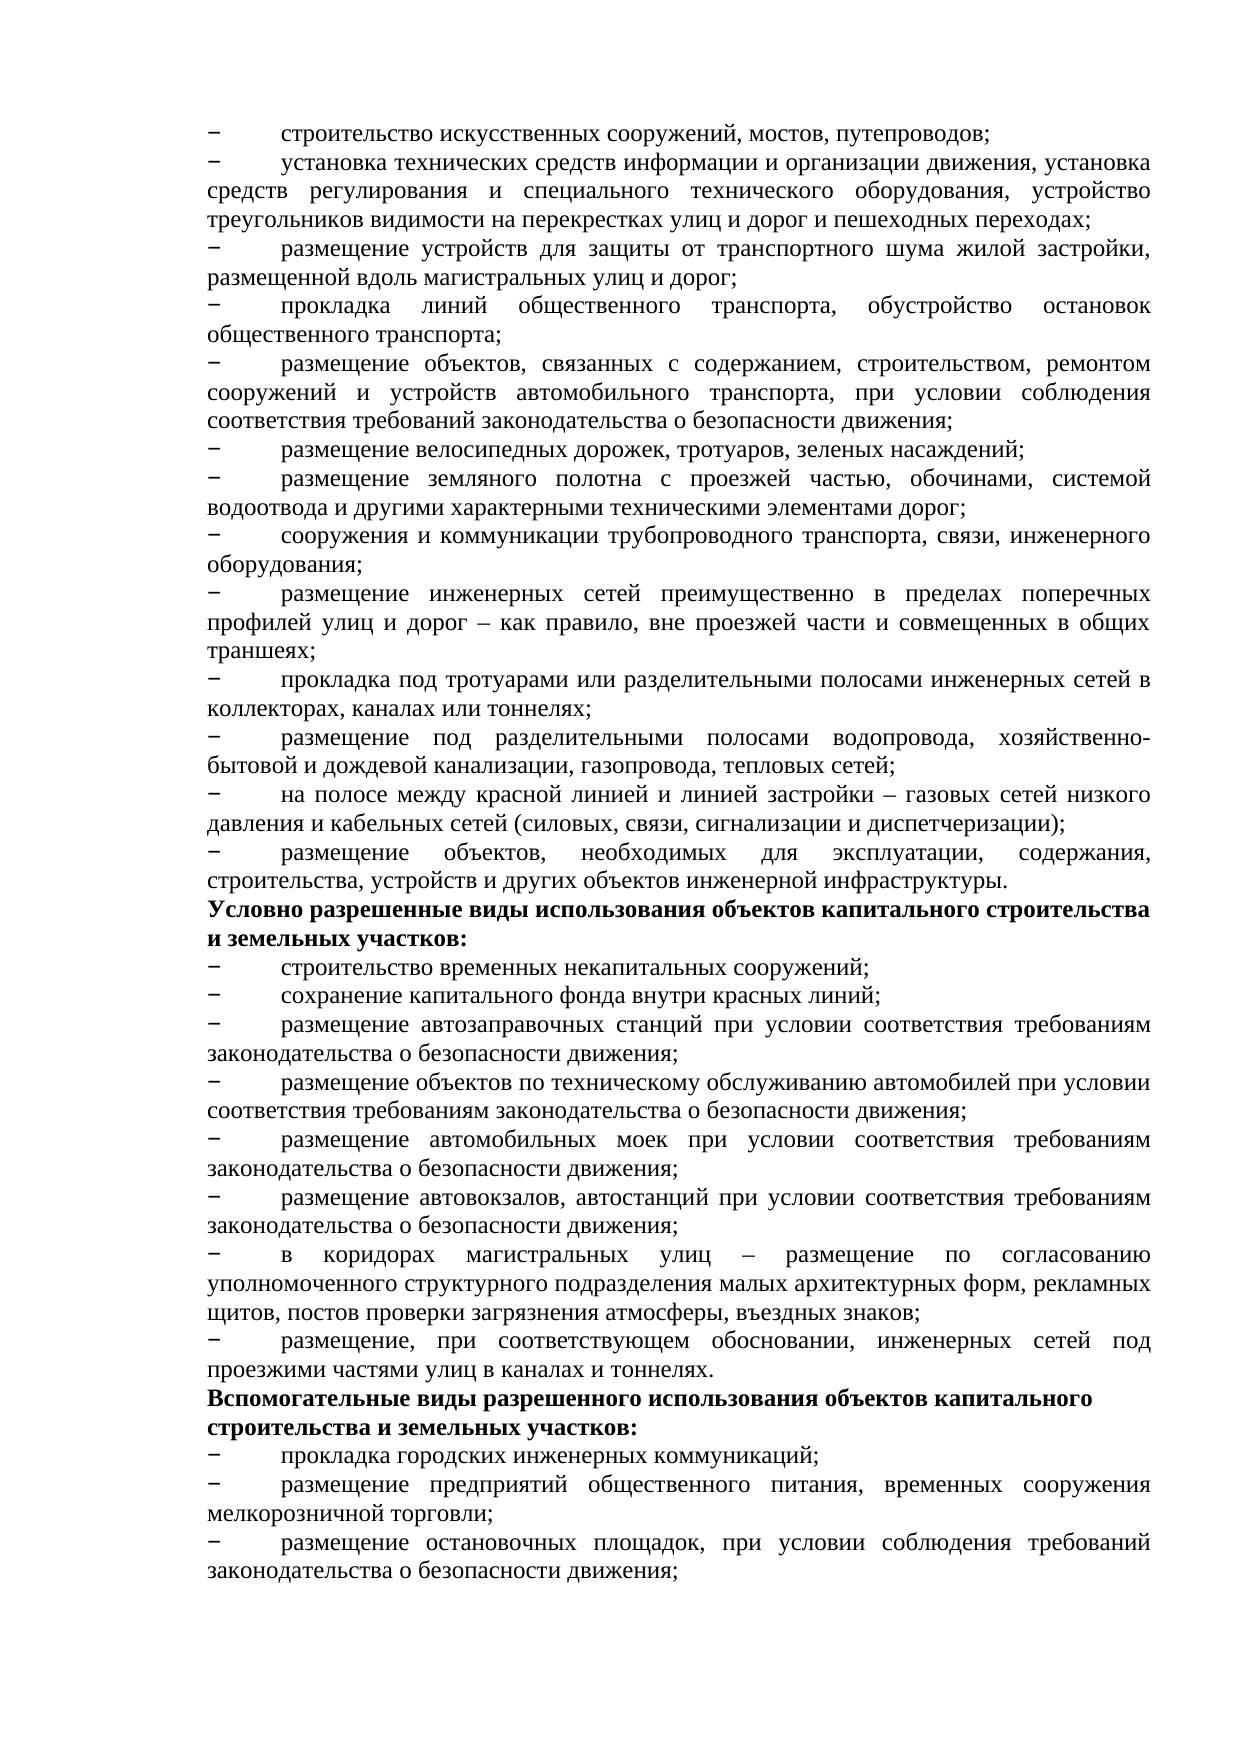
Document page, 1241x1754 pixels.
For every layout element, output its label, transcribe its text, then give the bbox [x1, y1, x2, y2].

list размещение объектов по техническому обслуживанию автомобилей при условии соответствия требованиям законодательства о безопасности движения; [207, 1067, 1152, 1124]
list размещение объектов, необходимых для эксплуатации, содержания, строительства, устройств и других объектов инженерной инфраструктуры. [207, 837, 1152, 894]
list размещение остановочных площадок, при условии соблюдения требований законодательства о безопасности движения; [207, 1527, 1152, 1584]
list размещение автомобильных моек при условии соответствия требованиям законодательства о безопасности движения; [207, 1124, 1152, 1182]
list размещение, при соответствующем обосновании, инженерных сетей под проезжими частями улиц в каналах и тоннелях. [207, 1326, 1152, 1383]
list прокладка под тротуарами или разделительными полосами инженерных сетей в коллекторах, каналах или тоннелях; [207, 664, 1152, 722]
list строительство искусственных сооружений, мостов, путепроводов; [207, 118, 1152, 147]
list размещение устройств для защиты от транспортного шума жилой застройки, размещенной вдоль магистральных улиц и дорог; [207, 233, 1152, 291]
list размещение земляного полотна с проезжей частью, обочинами, системой водоотвода и другими характерными техническими элементами дорог; [207, 463, 1152, 521]
list размещение инженерных сетей преимущественно в пределах поперечных профилей улиц и дорог – как правило, вне проезжей части и совмещенных в общих траншеях; [207, 578, 1152, 664]
list сооружения и коммуникации трубопроводного транспорта, связи, инженерного оборудования; [207, 521, 1152, 578]
text Вспомогательные виды разрешенного использования объектов капитального строительства и земельных участков: [207, 1383, 1152, 1441]
list размещение автовокзалов, автостанций при условии соответствия требованиям законодательства о безопасности движения; [207, 1182, 1152, 1239]
list на полосе между красной линией и линией застройки – газовых сетей низкого давления и кабельных сетей (силовых, связи, сигнализации и диспетчеризации); [207, 779, 1152, 837]
list размещение велосипедных дорожек, тротуаров, зеленых насаждений; [207, 434, 1152, 463]
list установка технических средств информации и организации движения, установка средств регулирования и специального технического оборудования, устройство треугольников видимости на перекрестках улиц и дорог и пешеходных переходах; [207, 147, 1152, 233]
text Условно разрешенные виды использования объектов капитального строительства и земельных участков: [207, 894, 1152, 952]
list размещение предприятий общественного питания, временных сооружения мелкорозничной торговли; [207, 1469, 1152, 1527]
list размещение объектов, связанных с содержанием, строительством, ремонтом сооружений и устройств автомобильного транспорта, при условии соблюдения соответствия требований законодательства о безопасности движения; [207, 348, 1152, 434]
list строительство временных некапитальных сооружений; [207, 952, 1152, 981]
list прокладка линий общественного транспорта, обустройство остановок общественного транспорта; [207, 291, 1152, 348]
list сохранение капитального фонда внутри красных линий; [207, 981, 1152, 1009]
list прокладка городских инженерных коммуникаций; [207, 1441, 1152, 1469]
list размещение автозаправочных станций при условии соответствия требованиям законодательства о безопасности движения; [207, 1009, 1152, 1067]
list в коридорах магистральных улиц – размещение по согласованию уполномоченного структурного подразделения малых архитектурных форм, рекламных щитов, постов проверки загрязнения атмосферы, въездных знаков; [207, 1239, 1152, 1326]
list размещение под разделительными полосами водопровода, хозяйственно-бытовой и дождевой канализации, газопровода, тепловых сетей; [207, 722, 1152, 779]
